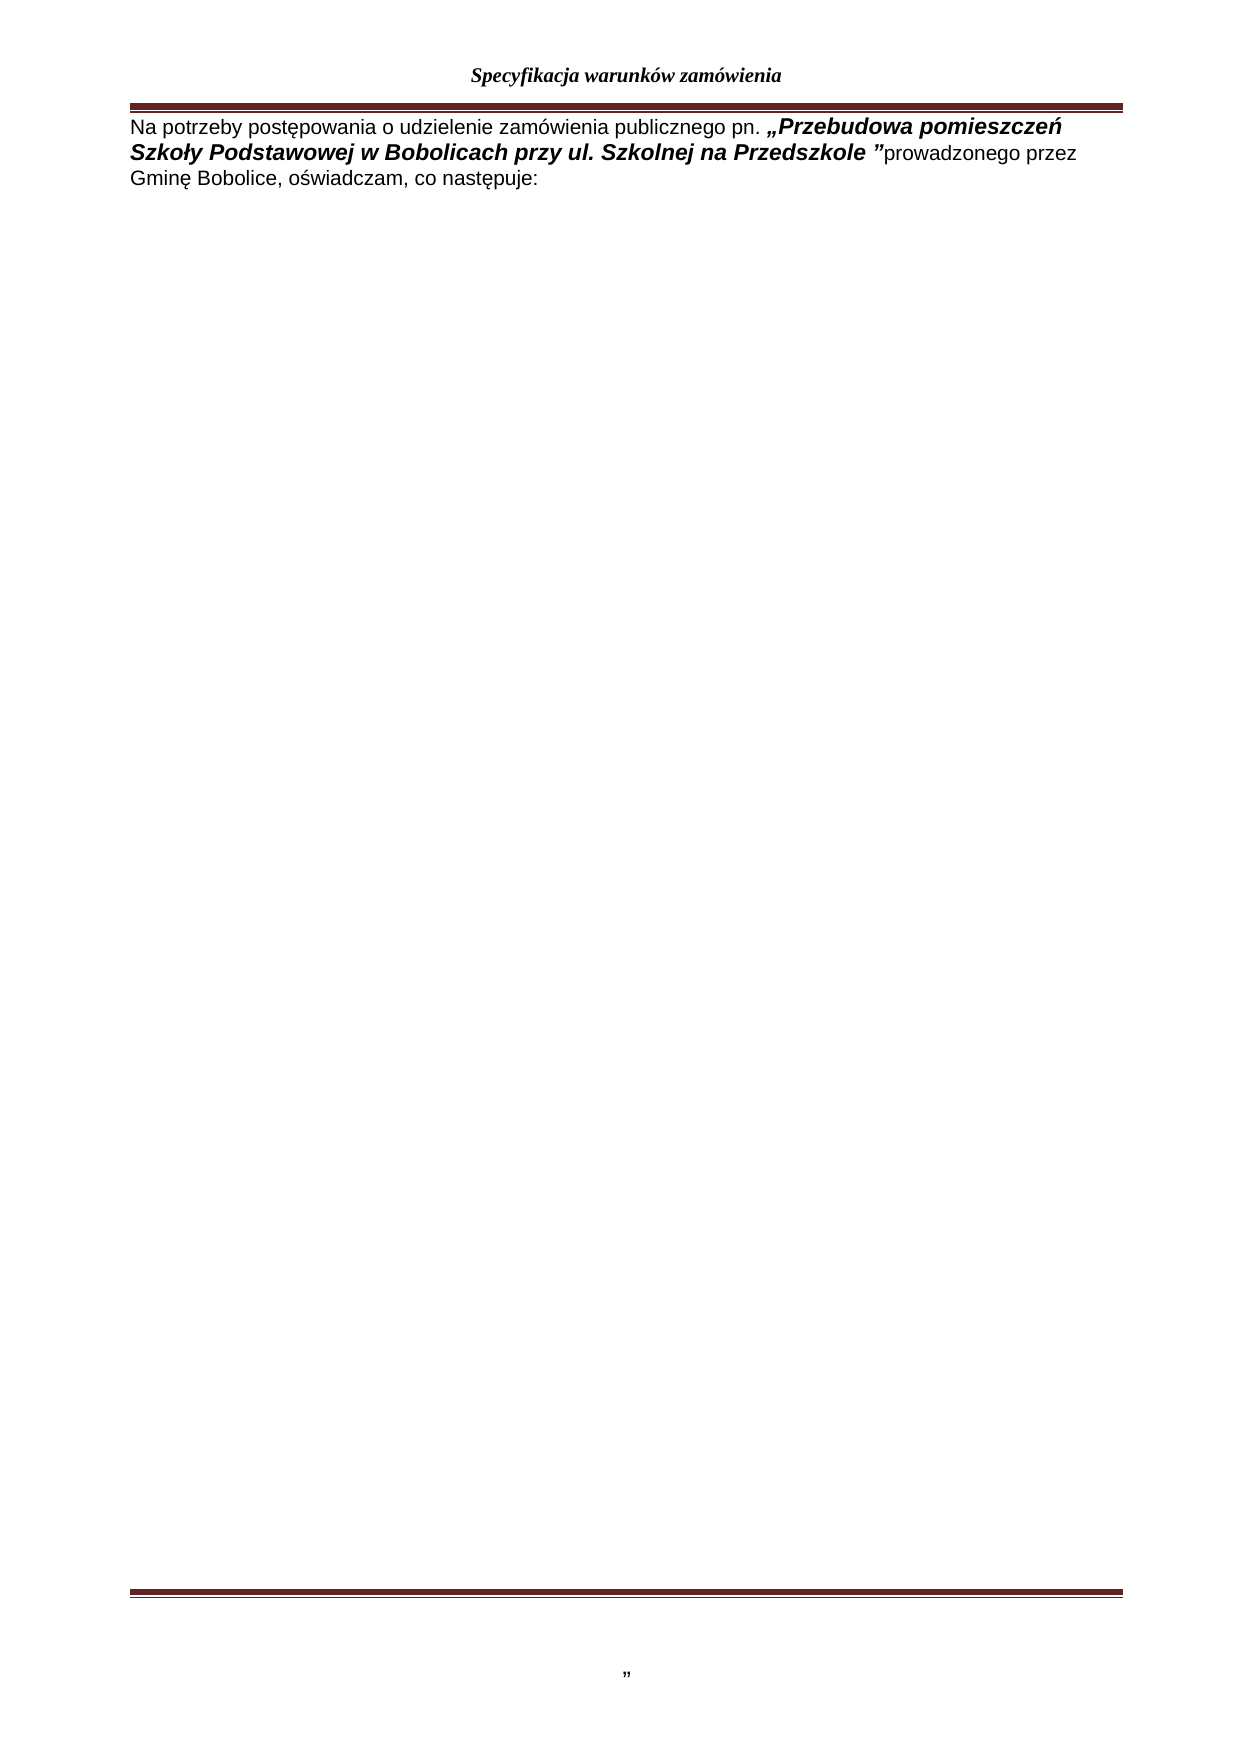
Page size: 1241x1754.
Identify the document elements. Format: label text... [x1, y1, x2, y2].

text Na potrzeby postępowania o udzielenie zamówienia publicznego pn. „Przebudowa pomieszczeń Szkoły Podstawowej w Bobolicach przy ul. Szkolnej na Przedszkole ”prowadzonego przez Gminę Bobolice, oświadczam, co następuje: [130, 113, 1123, 189]
